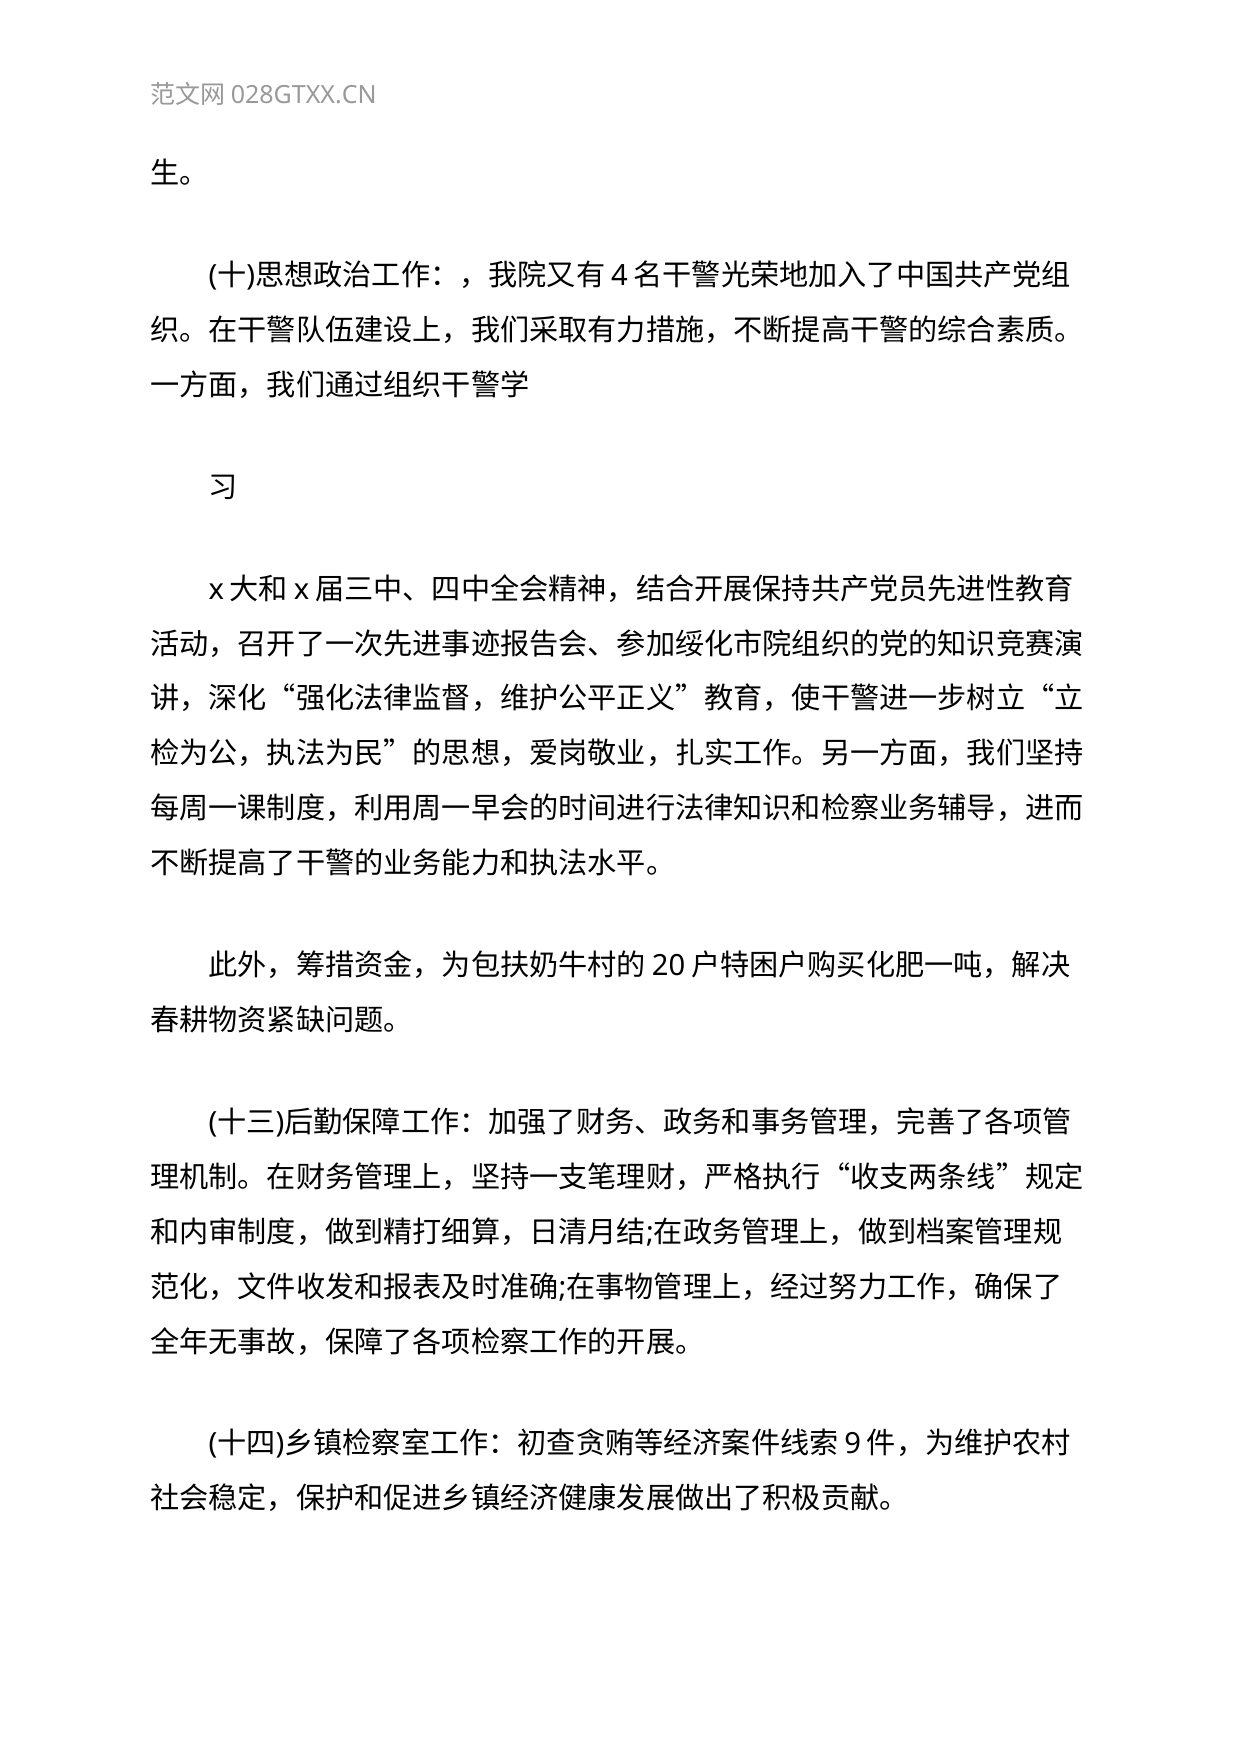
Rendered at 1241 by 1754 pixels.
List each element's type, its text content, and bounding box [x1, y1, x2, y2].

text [150, 150, 1090, 192]
text (十)思想政治工作：，我院又有4名干警光荣地加入了中国共产党组织。在干警队伍建设上，我们采取有力措施，不断提高干警的综合素质。一方面，我们通过组织干警学 [150, 252, 1090, 404]
text x大和x届三中、四中全会精神，结合开展保持共产党员先进性教育活动，召开了一次先进事迹报告会、参加绥化市院组织的党的知识竞赛演讲，深化“强化法律监督，维护公平正义”教育，使干警进一步树立“立检为公，执法为民”的思想，爱岗敬业，扎实工作。另一方面，我们坚持每周一课制度，利用周一早会的时间进行法律知识和检察业务辅导，进而不断提高了干警的业务能力和执法水平。 [150, 565, 1090, 882]
text (十三)后勤保障工作：加强了财务、政务和事务管理，完善了各项管理机制。在财务管理上，坚持一支笔理财，严格执行“收支两条线”规定和内审制度，做到精打细算，日清月结;在政务管理上，做到档案管理规范化，文件收发和报表及时准确;在事物管理上，经过努力工作，确保了全年无事故，保障了各项检察工作的开展。 [150, 1098, 1090, 1361]
text 习 [150, 463, 1090, 506]
text (十四)乡镇检察室工作：初查贪贿等经济案件线索9件，为维护农村社会稳定，保护和促进乡镇经济健康发展做出了积极贡献。 [150, 1420, 1090, 1517]
text 此外，筹措资金，为包扶奶牛村的20户特困户购买化肥一吨，解决春耕物资紧缺问题。 [150, 942, 1090, 1039]
